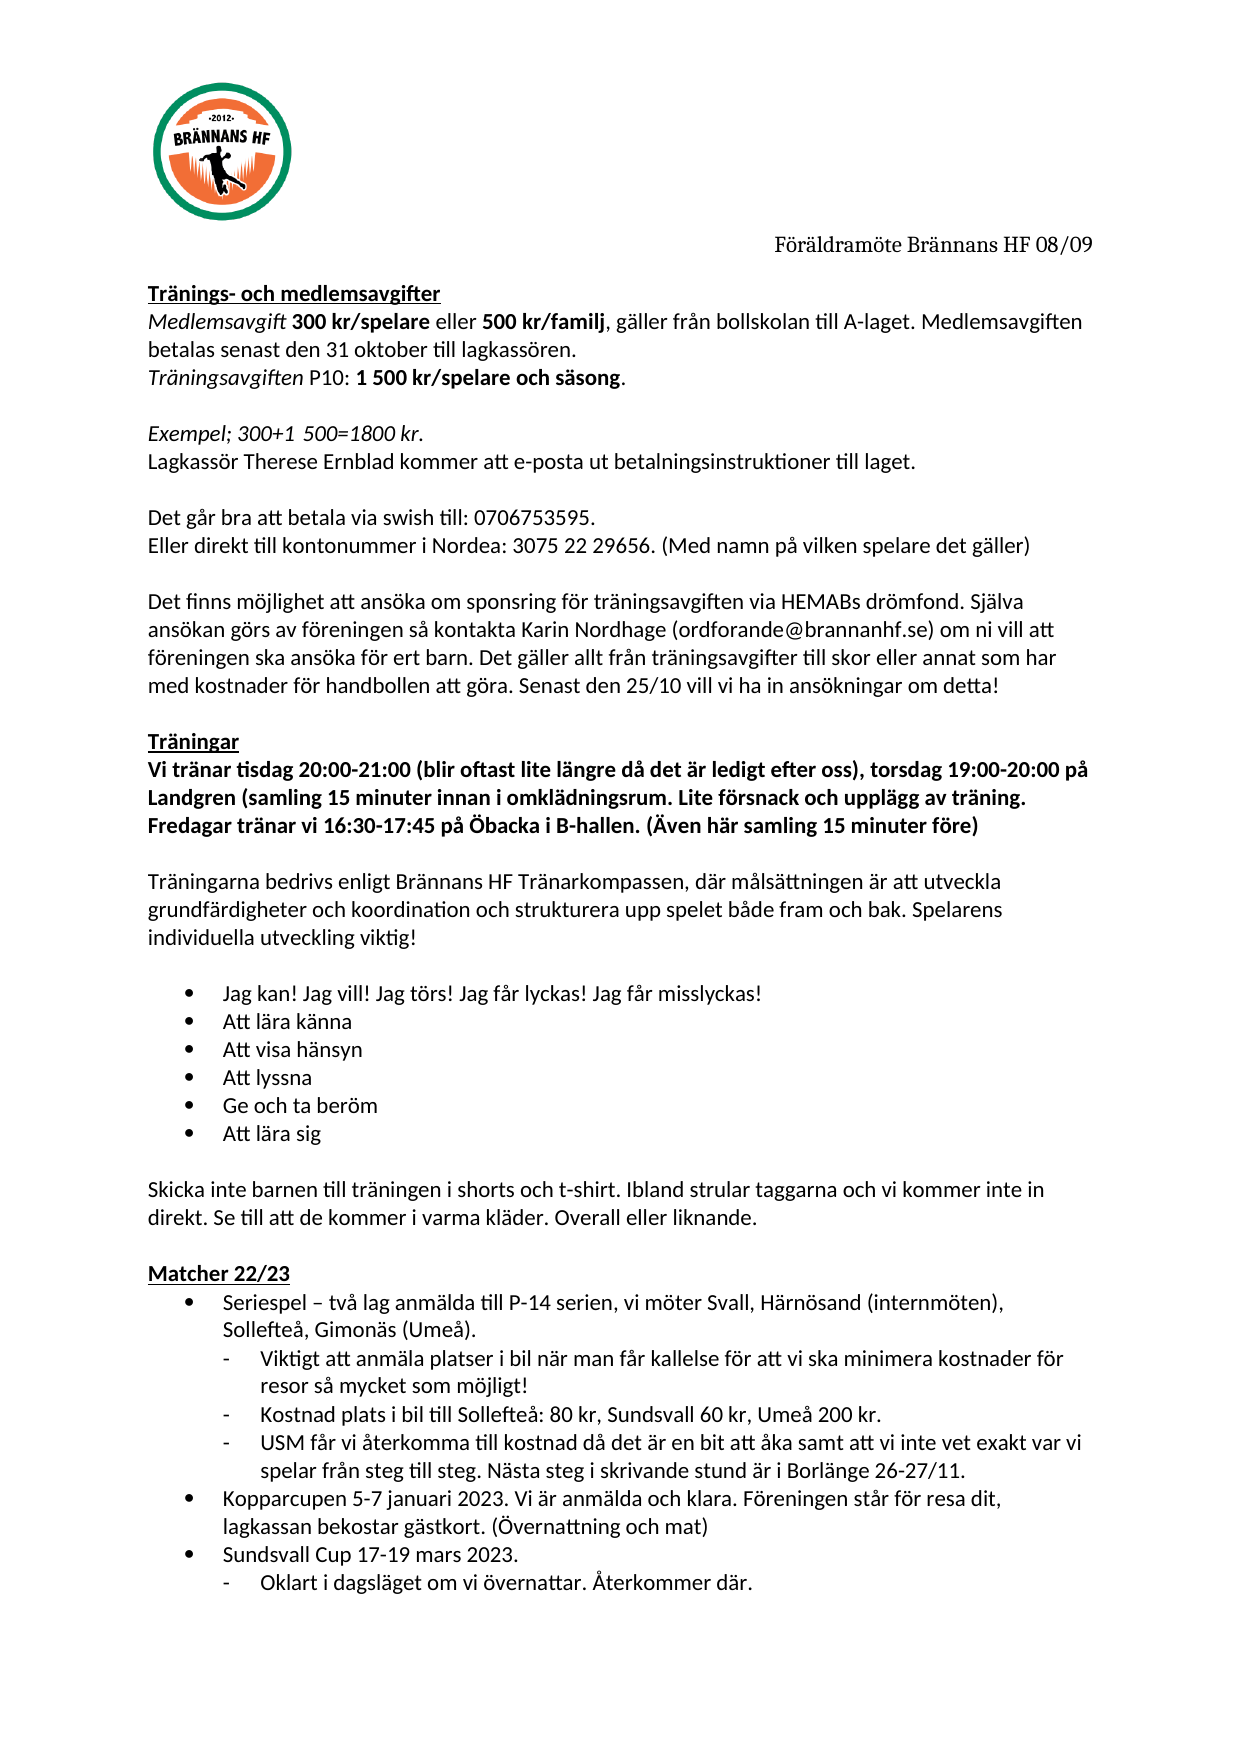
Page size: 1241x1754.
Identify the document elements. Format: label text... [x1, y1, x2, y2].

list Att lära sig [185, 1119, 1093, 1147]
text Eller direkt till kontonummer i Nordea: 3075 22 29656. (Med namn på vilken spelare det gäller) [148, 531, 1093, 559]
text Föräldramöte Brännans HF 08/09 [148, 232, 1093, 258]
list USM får vi återkomma till kostnad då det är en bit att åka samt att vi inte vet exakt var vi spelar från steg till steg. Nästa steg i skrivande stund är i Borlänge 26-27/11. [223, 1428, 1093, 1484]
list Kopparcupen 5-7 januari 2023. Vi är anmälda och klara. Föreningen står för resa dit, lagkassan bekostar gästkort. (Övernattning och mat) [185, 1484, 1093, 1540]
list Seriespel – två lag anmälda till P-14 serien, vi möter Svall, Härnösand (internmöten), Sollefteå, Gimonäs (Umeå). [185, 1288, 1093, 1344]
subtitle Tränings- och medlemsavgifter [148, 279, 1093, 307]
text Träningsavgiften P10: 1 500 kr/spelare och säsong. [148, 363, 1093, 391]
list Oklart i dagsläget om vi övernattar. Återkommer där. [223, 1568, 1093, 1596]
list Att lära känna [185, 1007, 1093, 1035]
text Lagkassör Therese Ernblad kommer att e-posta ut betalningsinstruktioner till laget. [148, 447, 1093, 475]
text Träningar [148, 727, 1093, 755]
list Jag kan! Jag vill! Jag törs! Jag får lyckas! Jag får misslyckas! [185, 979, 1093, 1007]
text Träningarna bedrivs enligt Brännans HF Tränarkompassen, där målsättningen är att utveckla grundfärdigheter och koordination och strukturera upp spelet både fram och bak. Spelarens individuella utveckling viktig! [148, 867, 1093, 951]
list Att visa hänsyn [185, 1035, 1093, 1063]
text Skicka inte barnen till träningen i shorts och t-shirt. Ibland strular taggarna och vi kommer inte in direkt. Se till att de kommer i varma kläder. Overall eller liknande. [148, 1176, 1093, 1232]
list Sundsvall Cup 17-19 mars 2023. [185, 1540, 1093, 1568]
text Det finns möjlighet att ansöka om sponsring för träningsavgiften via HEMABs drömfond. Själva ansökan görs av föreningen så kontakta Karin Nordhage (ordforande@brannanhf.se) om ni vill att föreningen ska ansöka för ert barn. Det gäller allt från träningsavgifter till skor eller annat som har med kostnader för handbollen att göra. Senast den 25/10 vill vi ha in ansökningar om detta! [148, 587, 1093, 699]
list Viktigt att anmäla platser i bil när man får kallelse för att vi ska minimera kostnader för resor så mycket som möjligt! [223, 1344, 1093, 1400]
text Matcher 22/23 [148, 1259, 1093, 1288]
text Fredagar tränar vi 16:30-17:45 på Öbacka i B-hallen. (Även här samling 15 minuter före) [148, 811, 1093, 839]
text Exempel; 300+1 500=1800 kr. [148, 419, 1093, 447]
text Det går bra att betala via swish till: 0706753595. [148, 503, 1093, 531]
list Ge och ta beröm [185, 1091, 1093, 1119]
list Kostnad plats i bil till Sollefteå: 80 kr, Sundsvall 60 kr, Umeå 200 kr. [223, 1400, 1093, 1428]
text Medlemsavgift 300 kr/spelare eller 500 kr/familj, gäller från bollskolan till A-laget. Medlemsavgiften betalas senast den 31 oktober till lagkassören. [148, 307, 1093, 363]
text Vi tränar tisdag 20:00-21:00 (blir oftast lite längre då det är ledigt efter oss), torsdag 19:00-20:00 på Landgren (samling 15 minuter innan i omklädningsrum. Lite försnack och upplägg av träning. [148, 755, 1093, 811]
list Att lyssna [185, 1063, 1093, 1091]
